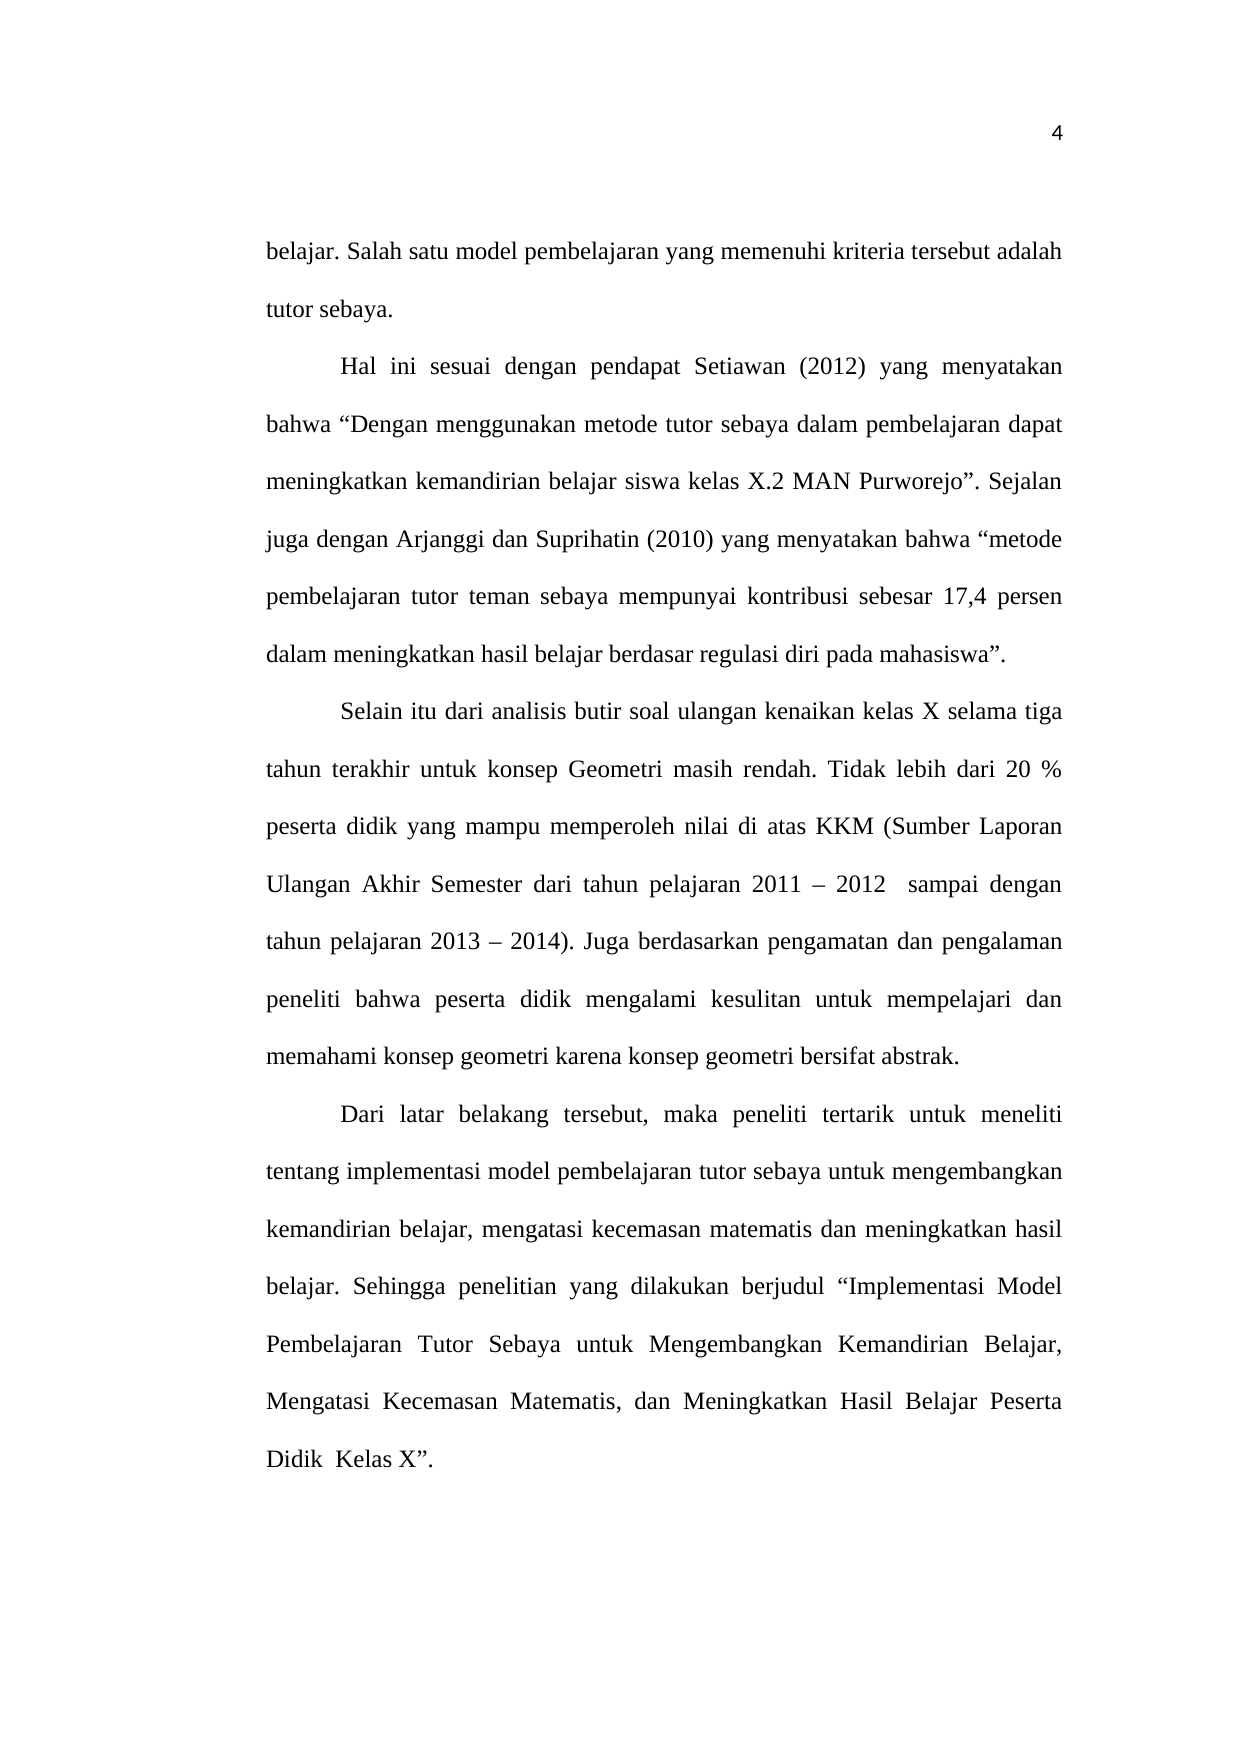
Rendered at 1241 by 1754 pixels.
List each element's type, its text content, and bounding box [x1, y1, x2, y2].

text Selain itu dari analisis butir soal ulangan kenaikan kelas X selama tiga tahun terakhir untuk konsep Geometri masih rendah. Tidak lebih dari 20 % peserta didik yang mampu memperoleh nilai di atas KKM (Sumber Laporan Ulangan Akhir Semester dari tahun pelajaran 2011 – 2012 sampai dengan tahun pelajaran 2013 – 2014). Juga berdasarkan pengamatan dan pengalaman peneliti bahwa peserta didik mengalami kesulitan untuk mempelajari dan memahami konsep geometri karena konsep geometri bersifat abstrak. [266, 696, 1063, 1070]
text Dari latar belakang tersebut, maka peneliti tertarik untuk meneliti tentang implementasi model pembelajaran tutor sebaya untuk mengembangkan kemandirian belajar, mengatasi kecemasan matematis dan meningkatkan hasil belajar. Sehingga penelitian yang dilakukan berjudul “Implementasi Model Pembelajaran Tutor Sebaya untuk Mengembangkan Kemandirian Belajar, Mengatasi Kecemasan Matematis, dan Meningkatkan Hasil Belajar Peserta Didik Kelas X”. [266, 1099, 1063, 1472]
text Hal ini sesuai dengan pendapat Setiawan (2012) yang menyatakan bahwa “Dengan menggunakan metode tutor sebaya dalam pembelajaran dapat meningkatkan kemandirian belajar siswa kelas X.2 MAN Purworejo”. Sejalan juga dengan Arjanggi dan Suprihatin (2010) yang menyatakan bahwa “metode pembelajaran tutor teman sebaya mempunyai kontribusi sebesar 17,4 persen dalam meningkatkan hasil belajar berdasar regulasi diri pada mahasiswa”. [266, 351, 1063, 667]
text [266, 236, 1063, 322]
